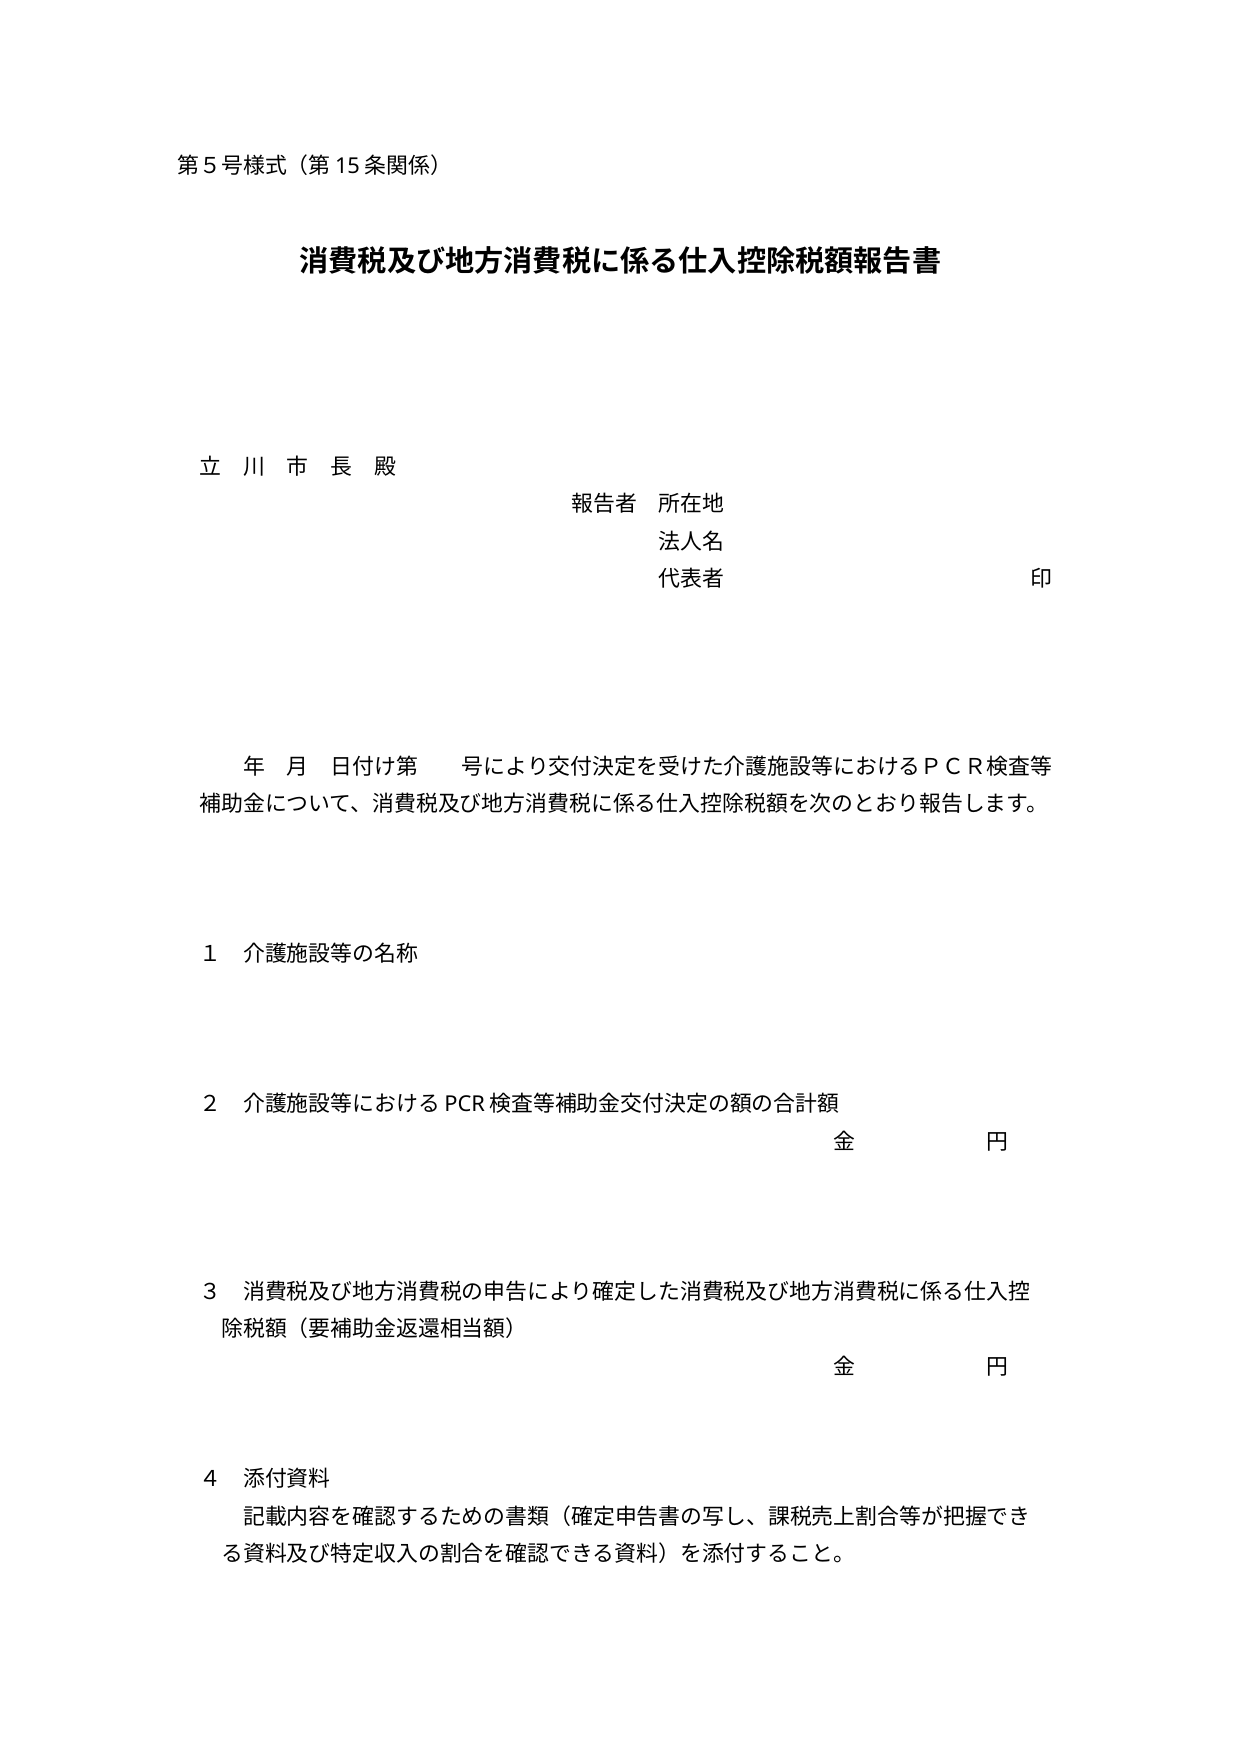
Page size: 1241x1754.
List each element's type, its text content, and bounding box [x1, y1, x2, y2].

text 年 月 日付け第 号により交付決定を受けた介護施設等におけるＰＣＲ検査等補助金について、消費税及び地方消費税に係る仕入控除税額を次のとおり報告します。 [199, 746, 1063, 821]
text 除税額（要補助金返還相当額） [177, 1308, 1063, 1346]
text 法人名 [177, 521, 1063, 558]
text ３ 消費税及び地方消費税の申告により確定した消費税及び地方消費税に係る仕入控 [177, 1271, 1063, 1308]
text ２ 介護施設等におけるPCR検査等補助金交付決定の額の合計額 [177, 1083, 1063, 1121]
text 記載内容を確認するための書類（確定申告書の写し、課税売上割合等が把握でき [177, 1496, 1063, 1533]
text ４ 添付資料 [177, 1458, 1063, 1496]
text １ 介護施設等の名称 [177, 933, 1063, 971]
text 代表者 印 [199, 558, 1063, 596]
text 第５号様式（第15条関係） [177, 146, 1063, 183]
text 立 川 市 長 殿 [199, 446, 1063, 483]
text 消費税及び地方消費税に係る仕入控除税額報告書 [177, 221, 1063, 296]
text 報告者 所在地 [177, 483, 1063, 521]
text る資料及び特定収入の割合を確認できる資料）を添付すること。 [177, 1533, 1063, 1571]
text 金 円 [177, 1121, 1063, 1158]
text 金 円 [177, 1346, 1063, 1383]
